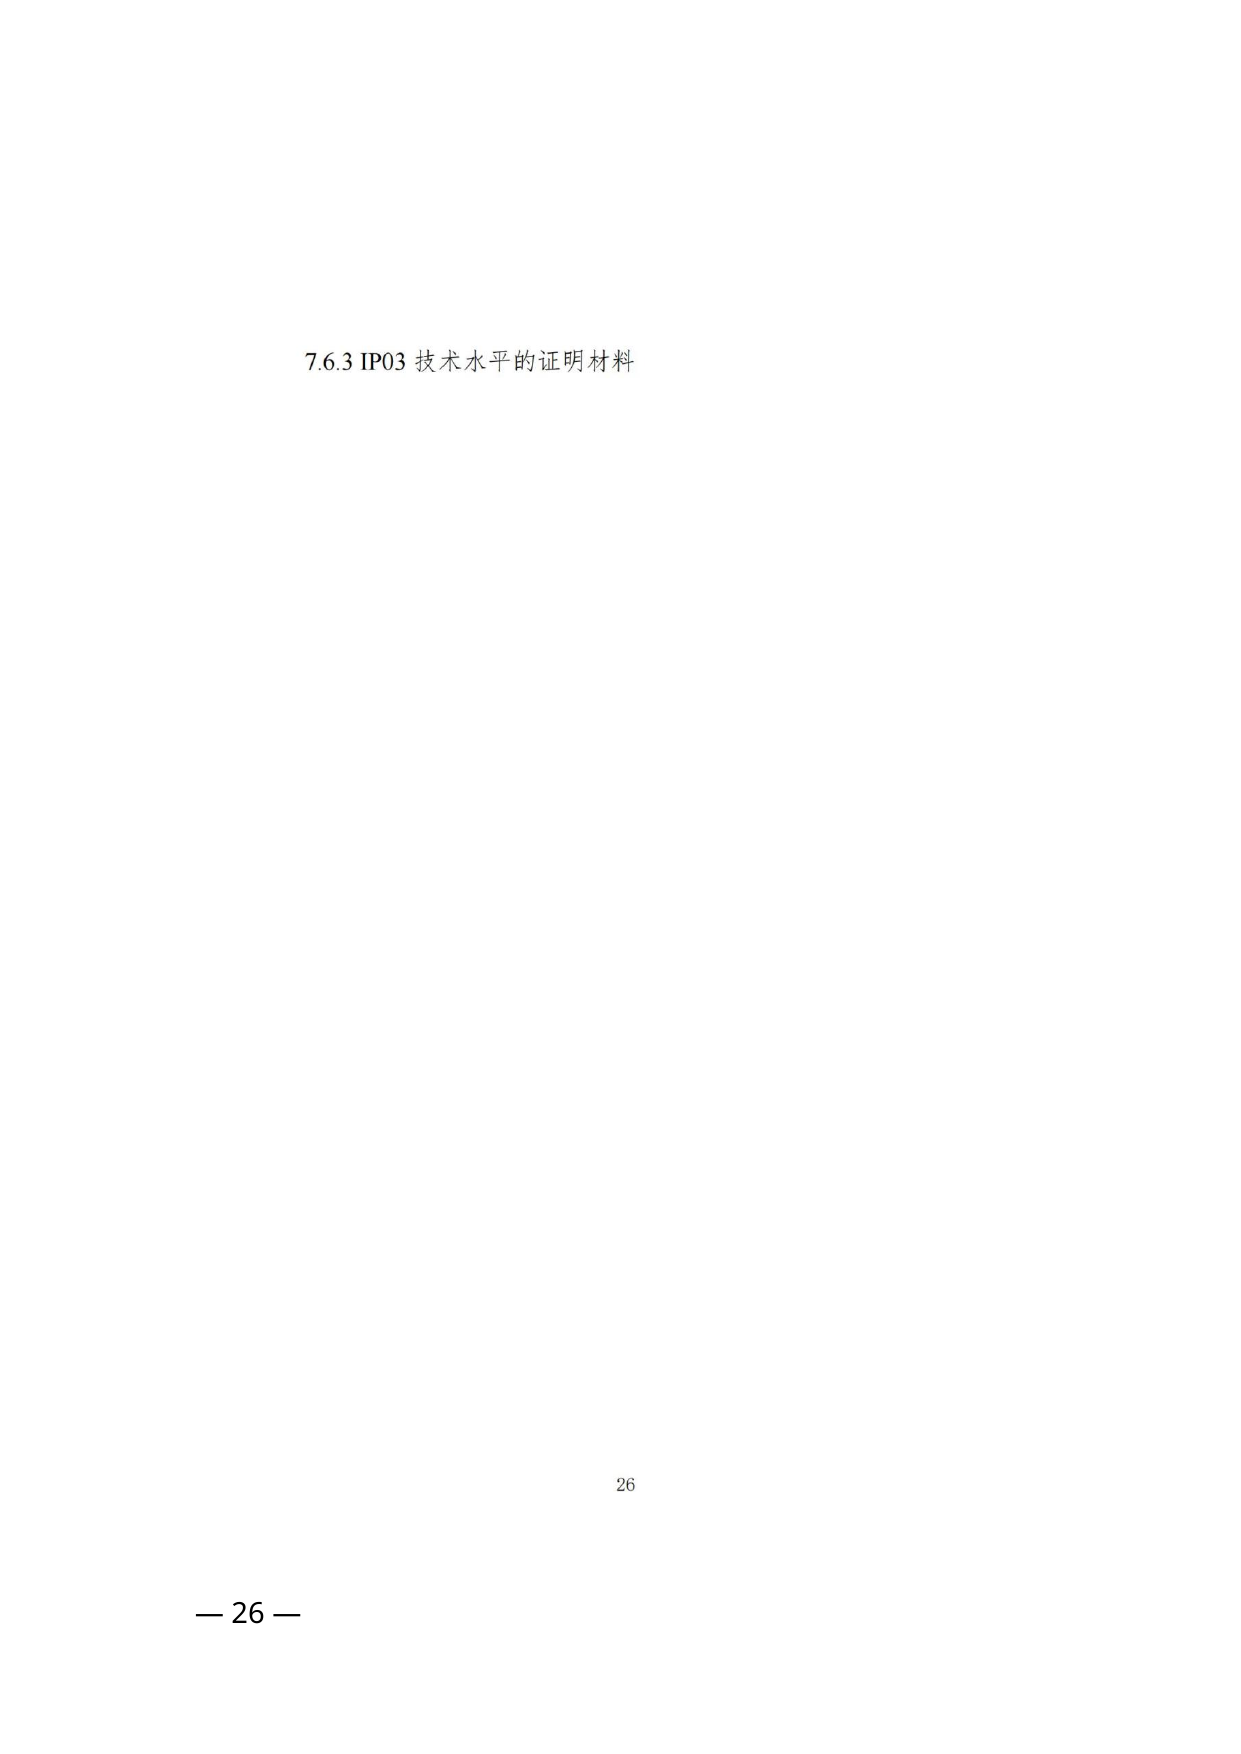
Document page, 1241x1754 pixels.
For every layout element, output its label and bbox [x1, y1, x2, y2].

picture [165, 225, 1086, 1528]
